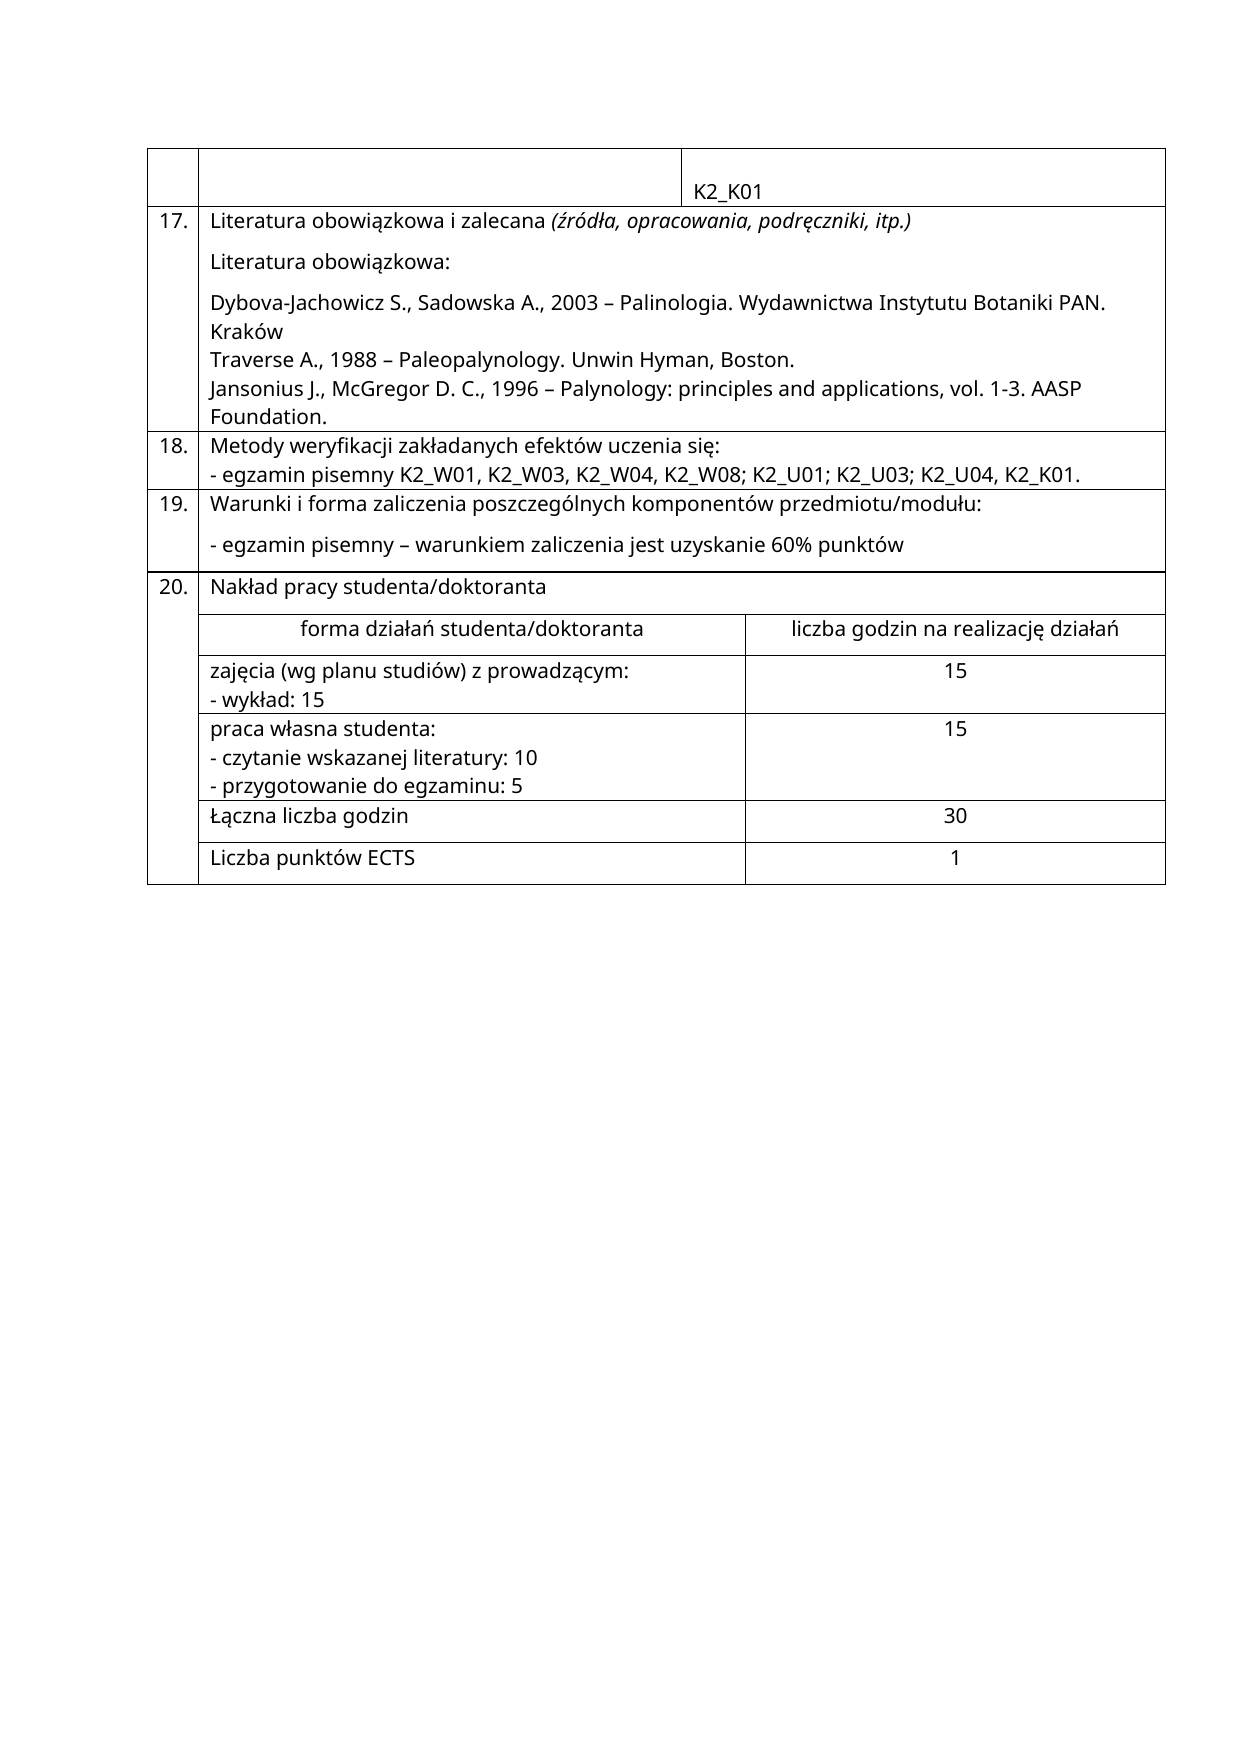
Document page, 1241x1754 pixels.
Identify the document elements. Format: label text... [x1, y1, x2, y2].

table_cell zajęcia (wg planu studiów) z prowadzącym: - wykład: 15 [199, 656, 745, 713]
table_cell forma działań studenta/doktoranta [199, 615, 745, 655]
table_cell 1 [746, 843, 1165, 884]
table_cell 30 [746, 801, 1165, 842]
table_cell Warunki i forma zaliczenia poszczególnych komponentów przedmiotu/modułu: - egzamin pisemny – warunkiem zaliczenia jest uzyskanie 60% punktów [199, 490, 1165, 571]
table_cell [148, 573, 198, 884]
table_cell Metody weryfikacji zakładanych efektów uczenia się: - egzamin pisemny K2_W01, K2_W03, K2_W04, K2_W08; K2_U01; K2_U03; K2_U04, K2_K01. [199, 432, 1165, 488]
table_cell praca własna studenta: - czytanie wskazanej literatury: 10 - przygotowanie do egzaminu: 5 [199, 714, 745, 800]
table_cell Liczba punktów ECTS [199, 843, 745, 884]
table_cell Nakład pracy studenta/doktoranta [199, 573, 1165, 613]
table_cell [148, 432, 198, 488]
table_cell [682, 149, 1165, 206]
table_cell liczba godzin na realizację działań [746, 615, 1165, 655]
table_cell Literatura obowiązkowa i zalecana (źródła, opracowania, podręczniki, itp.) Literatura obowiązkowa: Dybova-Jachowicz S., Sadowska A., 2003 – Palinologia. Wydawnictwa Instytutu Botaniki PAN. Kraków Traverse A., 1988 – Paleopalynology. Unwin Hyman, . Jansonius J., McGregor D. C., 1996 – Palynology: principles and applications, vol. 1-3. AASP Foundation. [199, 207, 1165, 431]
table_cell Łączna liczba godzin [199, 801, 745, 842]
table_cell [148, 149, 198, 206]
table_cell [148, 207, 198, 431]
table_cell 15 [746, 656, 1165, 713]
table_cell [148, 490, 198, 571]
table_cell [199, 149, 681, 206]
table_cell 15 [746, 714, 1165, 800]
